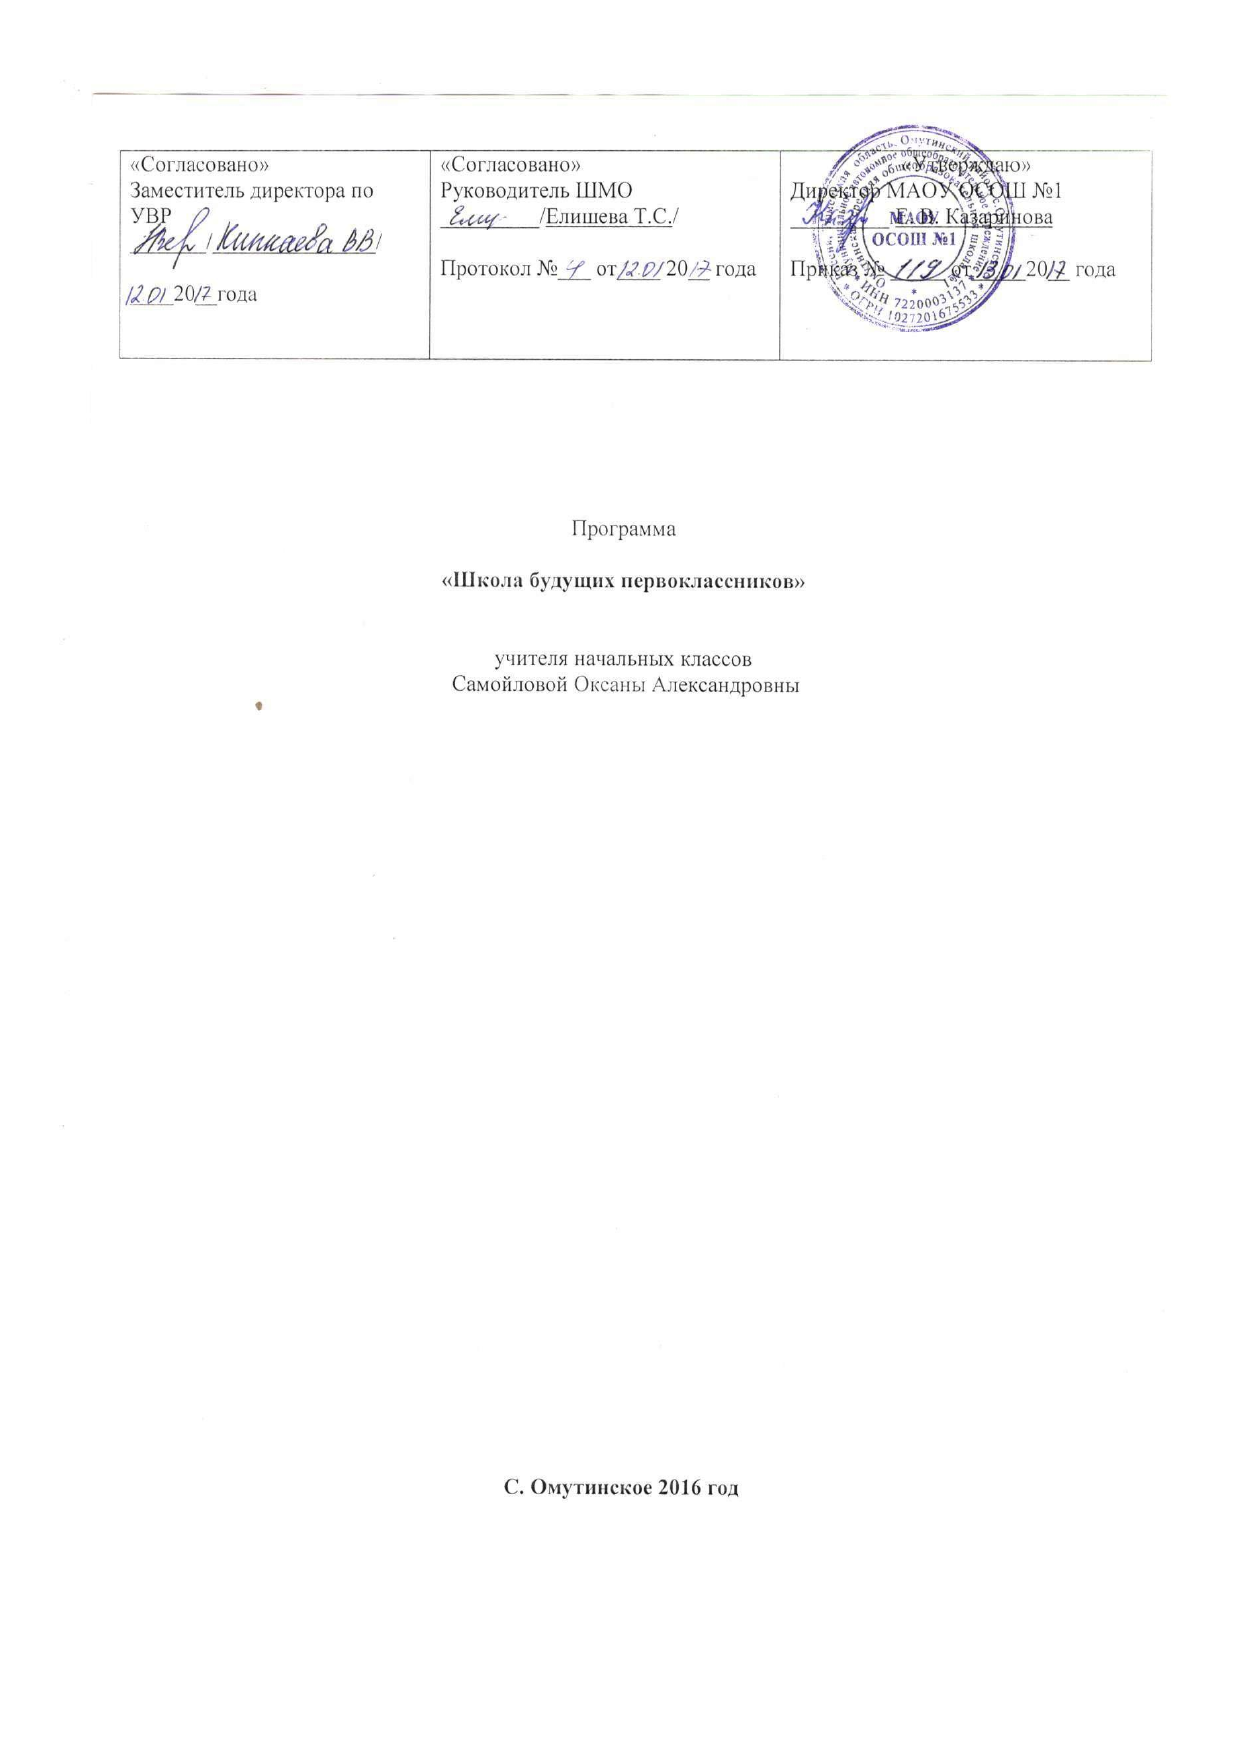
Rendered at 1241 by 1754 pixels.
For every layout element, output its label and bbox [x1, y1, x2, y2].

picture [59, 73, 1184, 1649]
